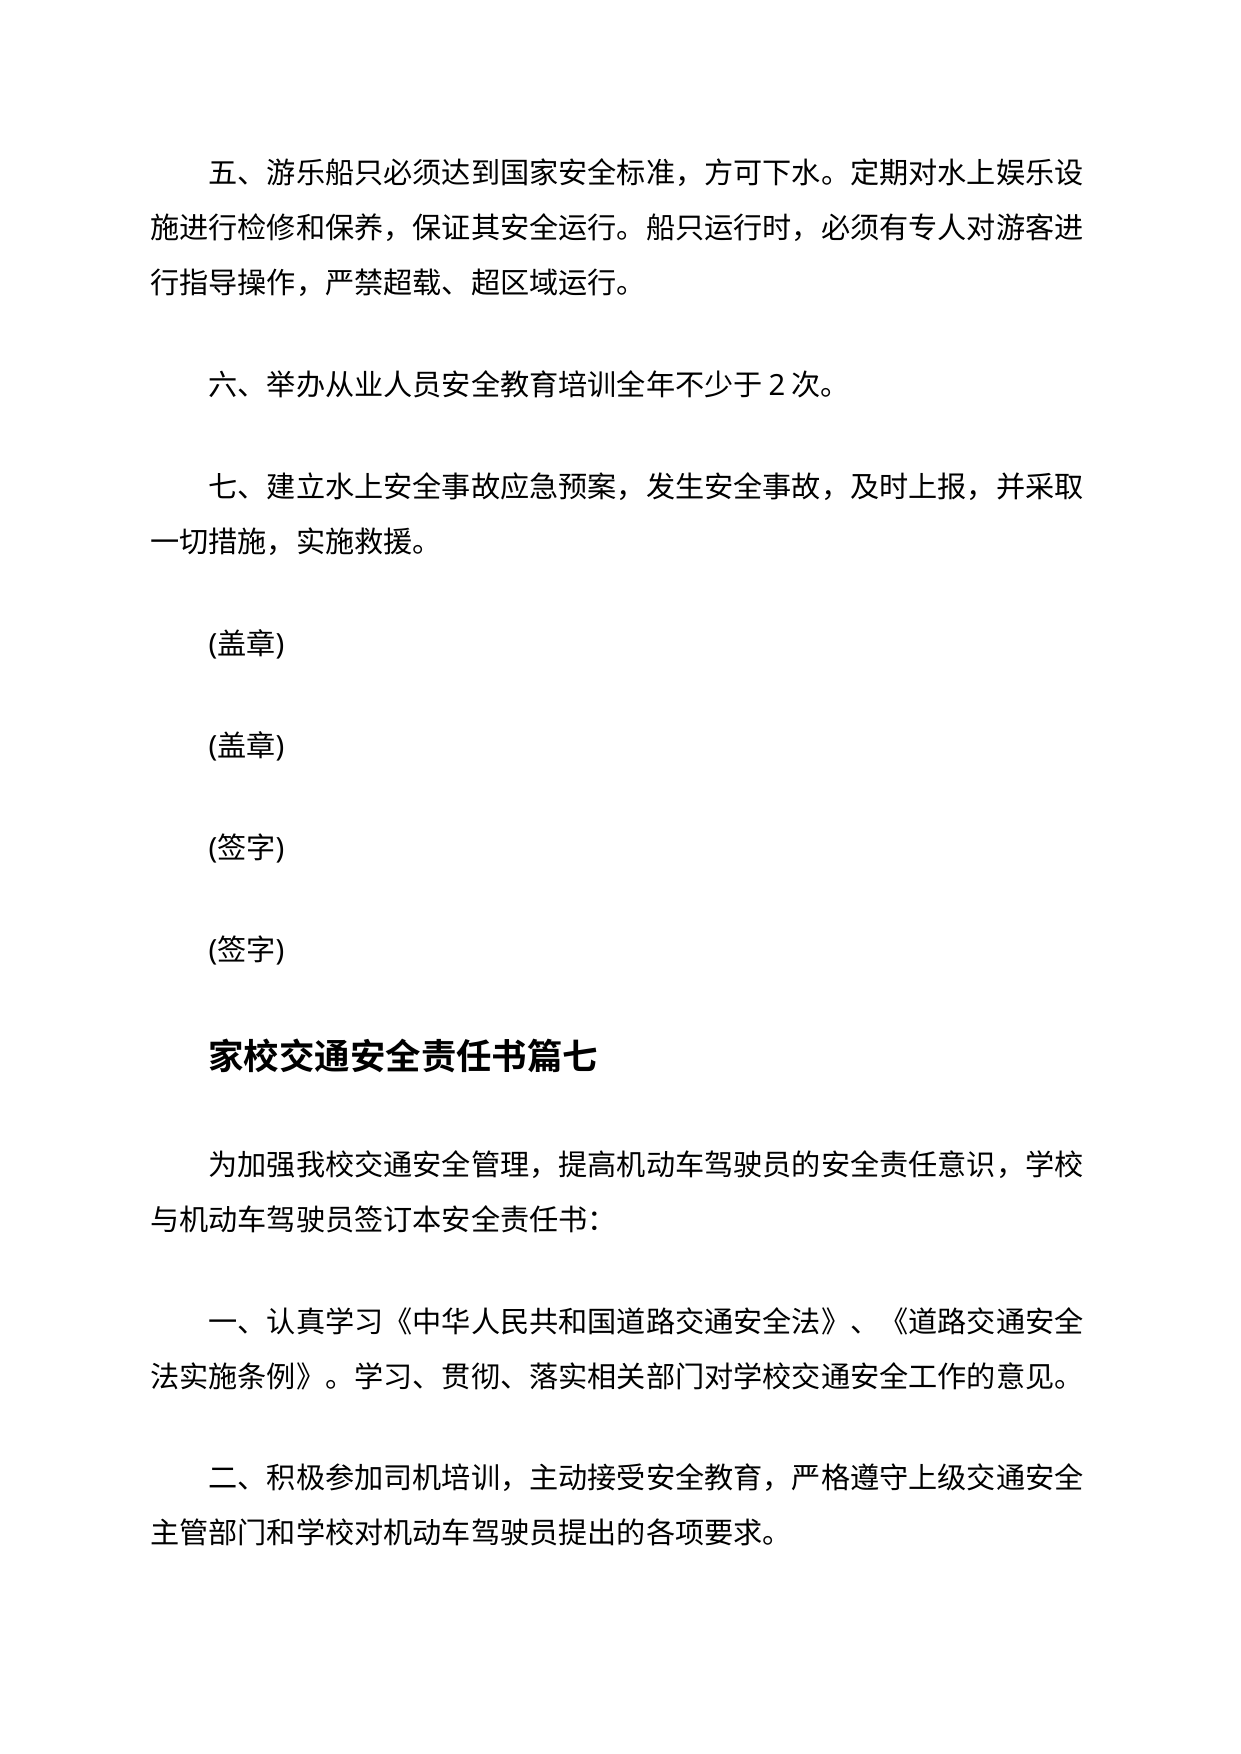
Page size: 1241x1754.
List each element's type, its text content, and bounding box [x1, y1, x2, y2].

text (盖章) [150, 620, 1090, 663]
text (盖章) [150, 722, 1090, 764]
text 七、建立水上安全事故应急预案，发生安全事故，及时上报，并采取一切措施，实施救援。 [150, 463, 1090, 561]
text 六、举办从业人员安全教育培训全年不少于2次。 [150, 362, 1090, 404]
text 为加强我校交通安全管理，提高机动车驾驶员的安全责任意识，学校与机动车驾驶员签订本安全责任书： [150, 1142, 1090, 1239]
text 二、积极参加司机培训，主动接受安全教育，严格遵守上级交通安全主管部门和学校对机动车驾驶员提出的各项要求。 [150, 1455, 1090, 1552]
text 家校交通安全责任书篇七 [150, 1028, 1090, 1079]
text (签字) [150, 926, 1090, 968]
text (签字) [150, 824, 1090, 867]
text 五、游乐船只必须达到国家安全标准，方可下水。定期对水上娱乐设施进行检修和保养，保证其安全运行。船只运行时，必须有专人对游客进行指导操作，严禁超载、超区域运行。 [150, 150, 1090, 302]
text 一、认真学习《中华人民共和国道路交通安全法》、《道路交通安全法实施条例》。学习、贯彻、落实相关部门对学校交通安全工作的意见。 [150, 1298, 1090, 1395]
